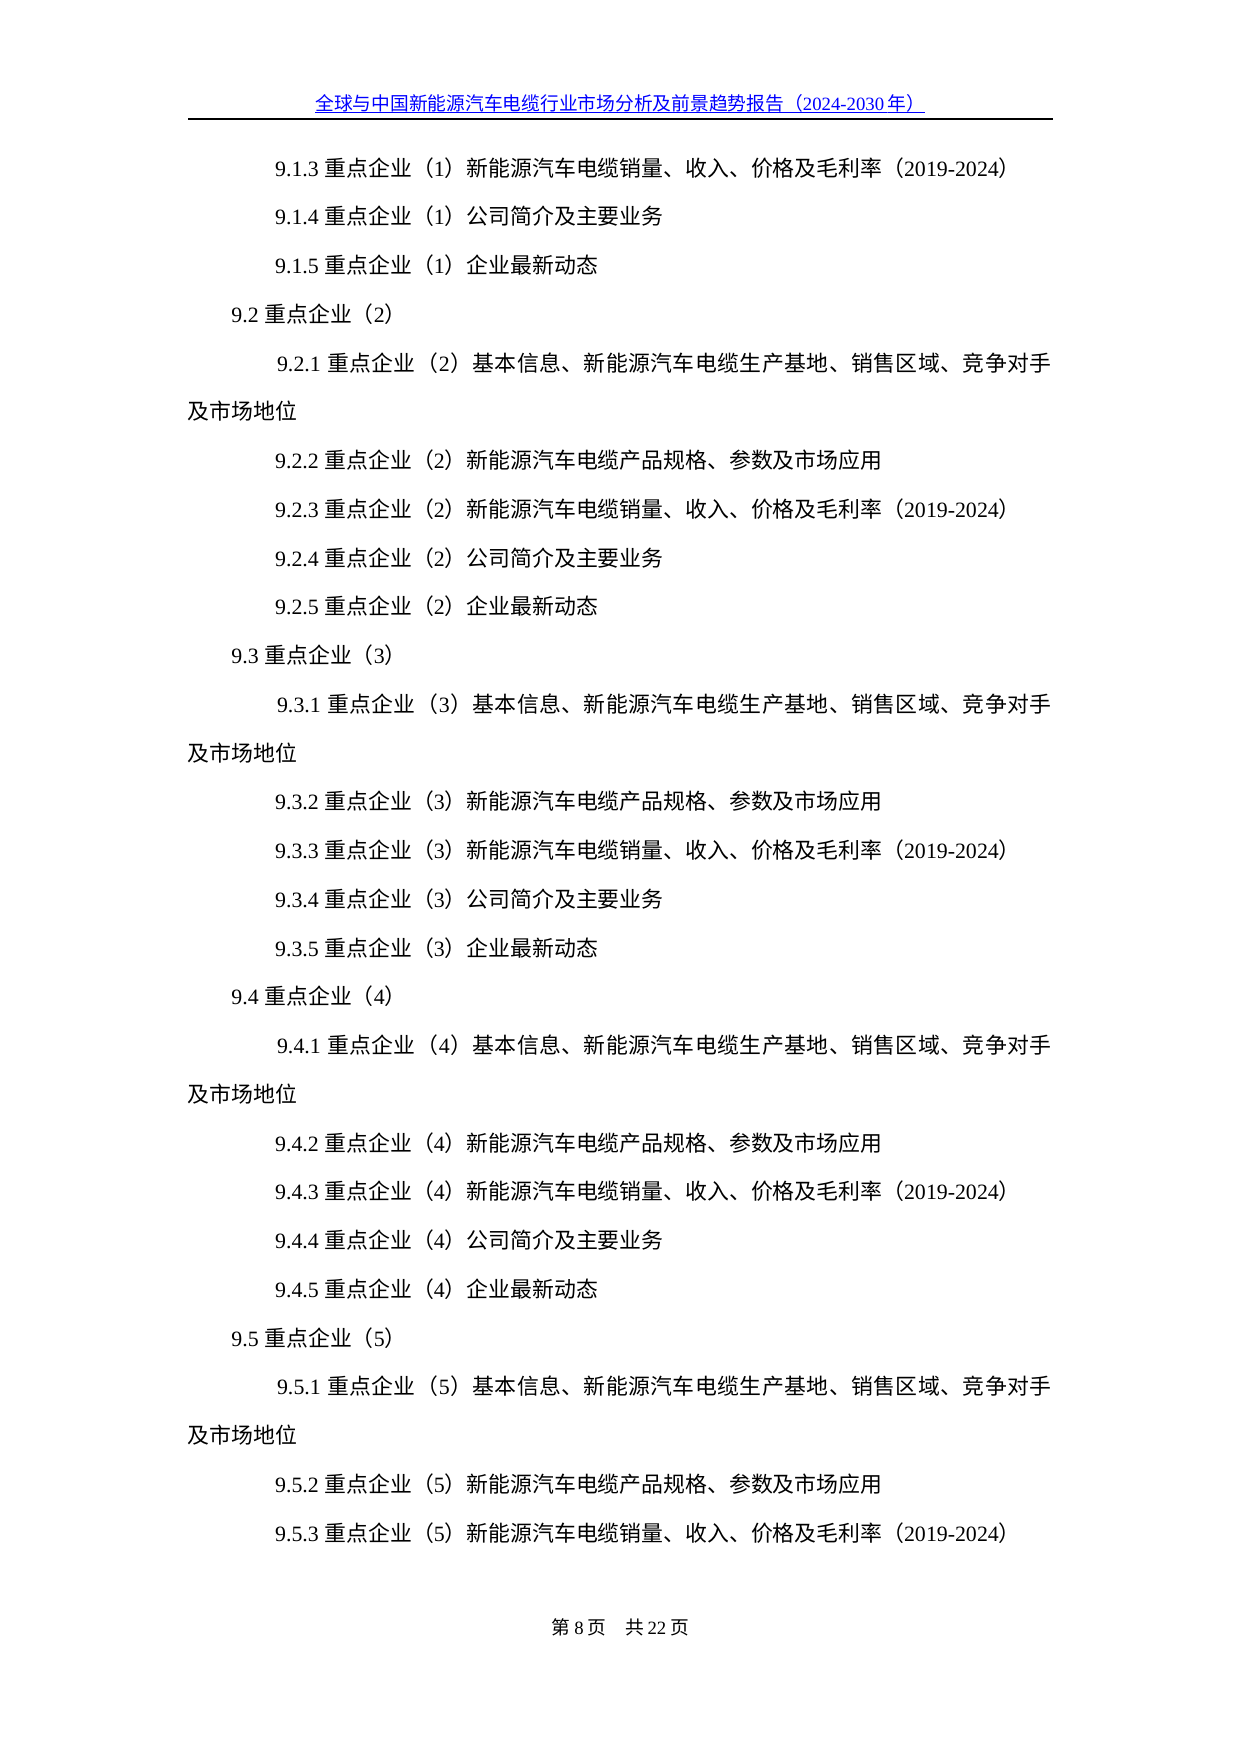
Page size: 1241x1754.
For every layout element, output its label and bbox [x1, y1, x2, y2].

text [187, 150, 1053, 1548]
